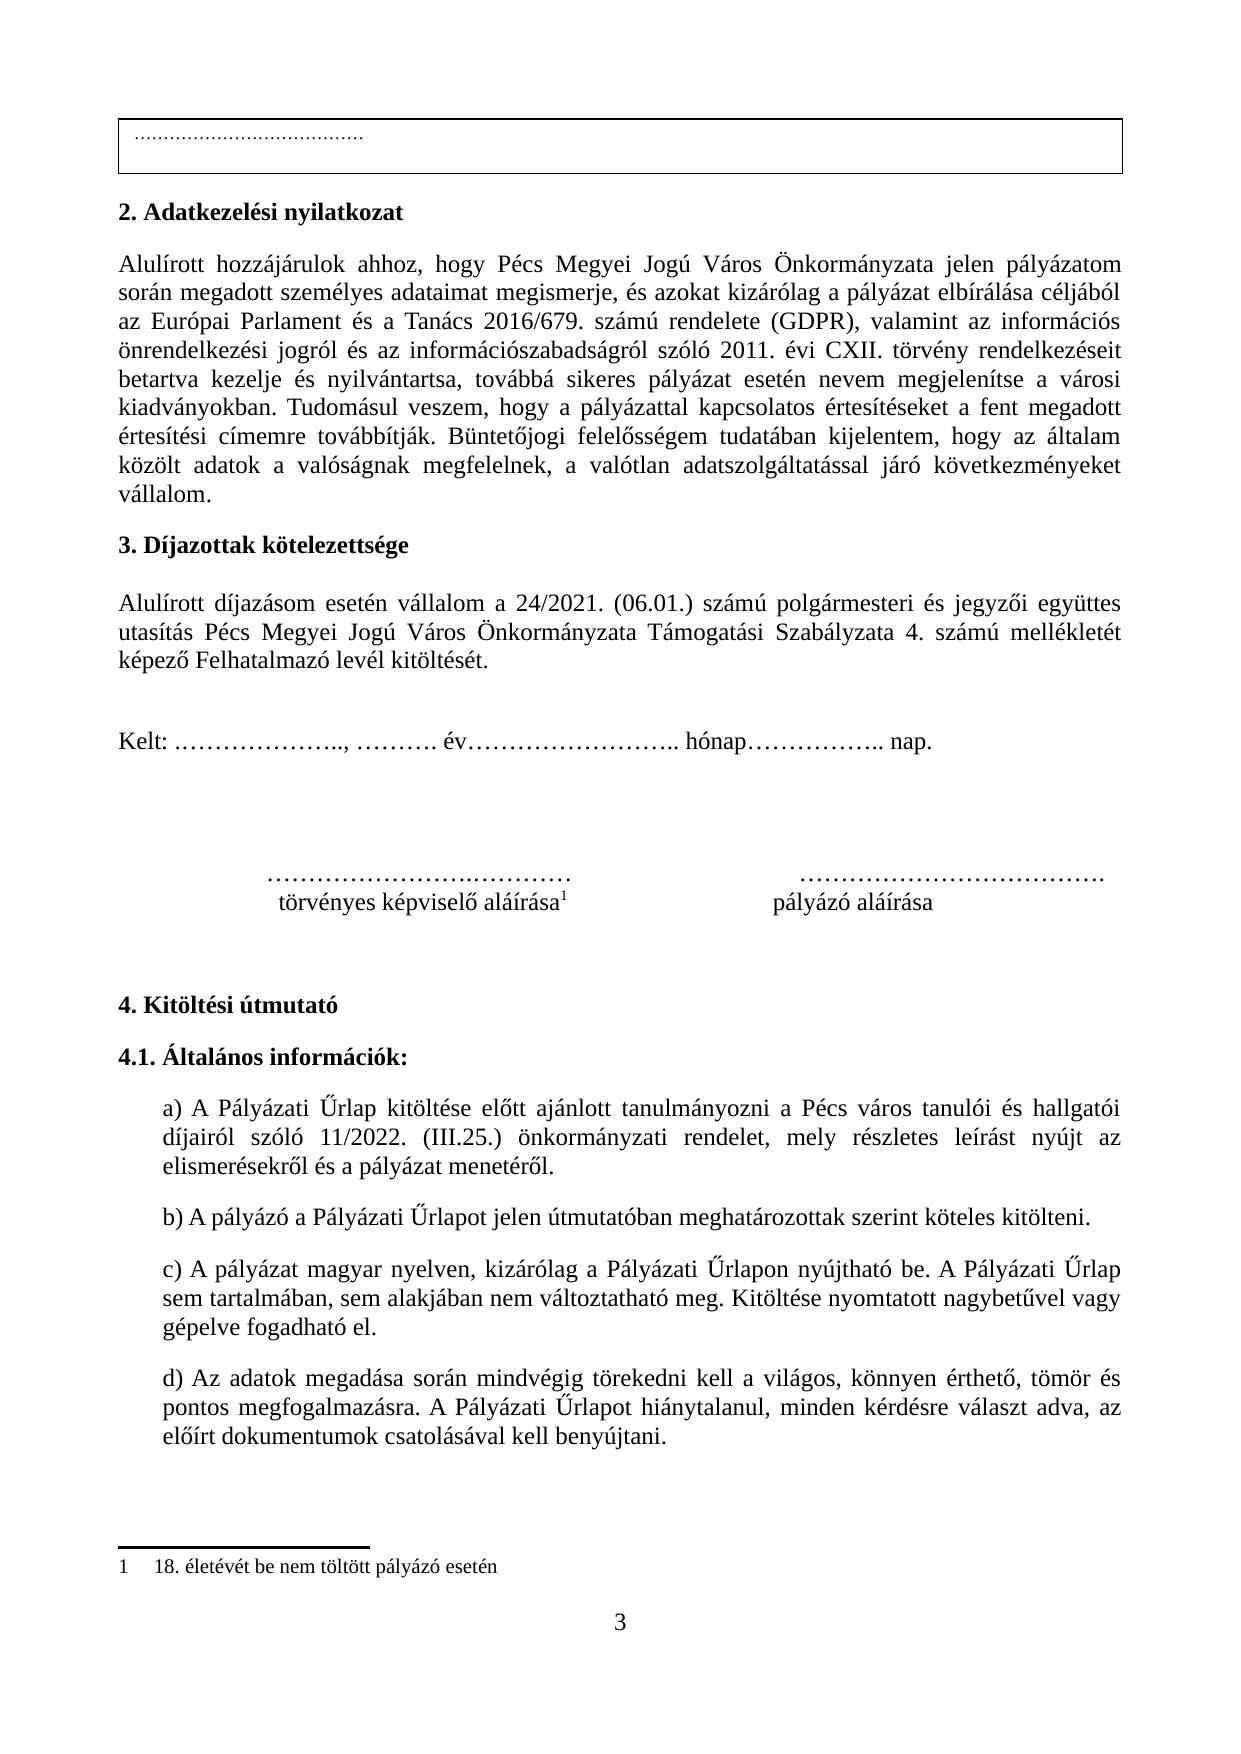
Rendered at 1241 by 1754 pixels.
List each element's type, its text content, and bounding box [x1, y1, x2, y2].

text b) A pályázó a Pályázati Űrlapot jelen útmutatóban meghatározottak szerint köteles kitölteni. [162, 1202, 1122, 1231]
text Kelt: .……………….., ………. év…………………….. hónap…………….. nap. [118, 697, 1122, 754]
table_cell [119, 120, 1122, 173]
text Alulírott díjazásom esetén vállalom a 24/2021. (06.01.) számú polgármesteri és jegyzői együttes utasítás Pécs Megyei Jogú Város Önkormányzata Támogatási Szabályzata 4. számú mellékletét képező Felhatalmazó levél kitöltését. [118, 588, 1122, 674]
text 2. Adatkezelési nyilatkozat [118, 197, 1122, 226]
text 3. Díjazottak kötelezettsége [118, 530, 1122, 559]
text 4. Kitöltési útmutató [118, 990, 1122, 1019]
text …………………….………… ………………………………. törvényes képviselő aláírása pályázó aláírása [266, 829, 1122, 915]
text 4.1. Általános információk: [118, 1042, 1122, 1070]
text d) Az adatok megadása során mindvégig törekedni kell a világos, könnyen érthető, tömör és pontos megfogalmazásra. A Pályázati Űrlapot hiánytalanul, minden kérdésre választ adva, az előírt dokumentumok csatolásával kell benyújtani. [162, 1363, 1122, 1449]
text a) A Pályázati Űrlap kitöltése előtt ajánlott tanulmányozni a Pécs város tanulói és hallgatói díjairól szóló 11/2022. (III.25.) önkormányzati rendelet, mely részletes leírást nyújt az elismerésekről és a pályázat menetéről. [162, 1093, 1122, 1179]
text c) A pályázat magyar nyelven, kizárólag a Pályázati Űrlapon nyújtható be. A Pályázati Űrlap sem tartalmában, sem alakjában nem változtatható meg. Kitöltése nyomtatott nagybetűvel vagy gépelve fogadható el. [162, 1254, 1122, 1340]
text Alulírott hozzájárulok ahhoz, hogy Pécs Megyei Jogú Város Önkormányzata jelen pályázatom során megadott személyes adataimat megismerje, és azokat kizárólag a pályázat elbírálása céljából az Európai Parlament és a Tanács 2016/679. számú rendelete (GDPR), valamint az információs önrendelkezési jogról és az információszabadságról szóló 2011. évi CXII. törvény rendelkezéseit betartva kezelje és nyilvántartsa, továbbá sikeres pályázat esetén nevem megjelenítse a városi kiadványokban. Tudomásul veszem, hogy a pályázattal kapcsolatos értesítéseket a fent megadott értesítési címemre továbbítják. Büntetőjogi felelősségem tudatában kijelentem, hogy az általam közölt adatok a valóságnak megfelelnek, a valótlan adatszolgáltatással járó következményeket vállalom. [118, 249, 1122, 507]
